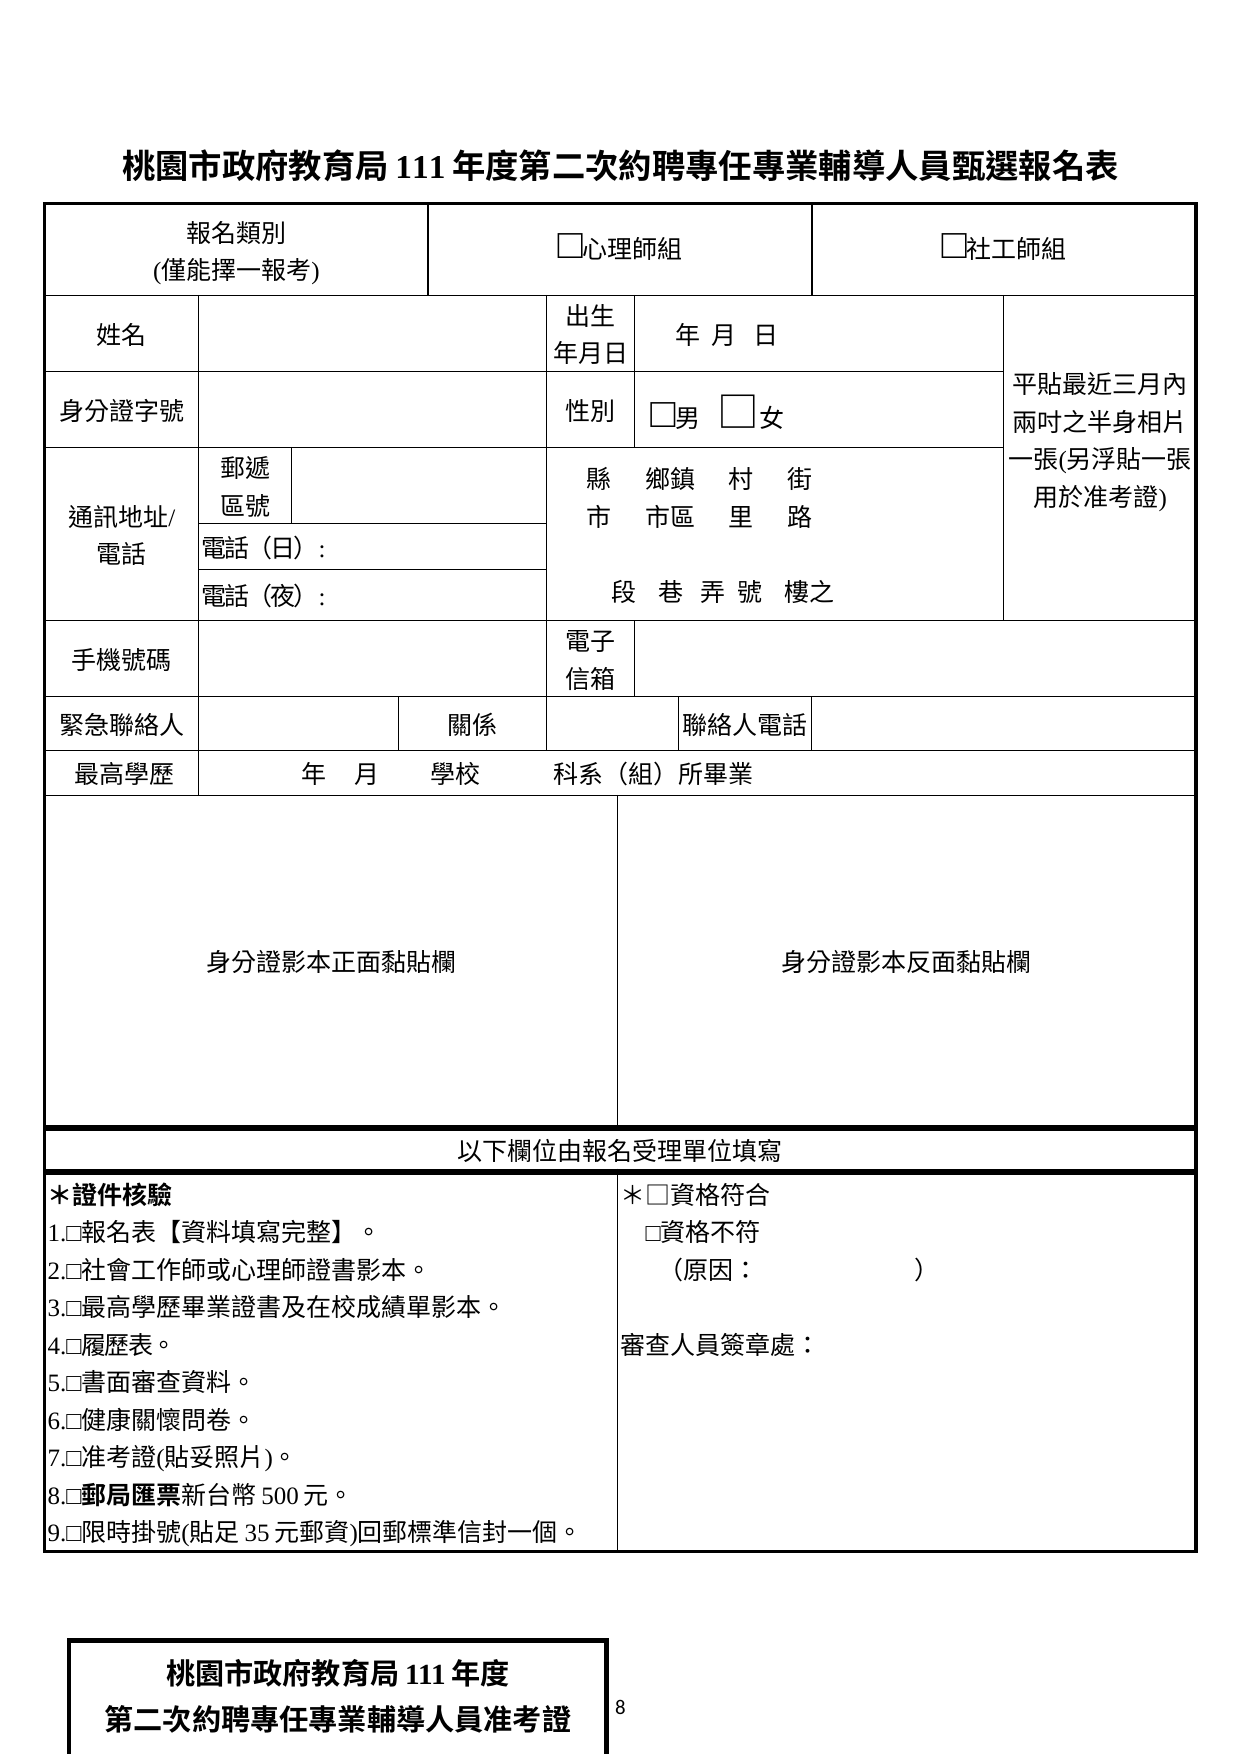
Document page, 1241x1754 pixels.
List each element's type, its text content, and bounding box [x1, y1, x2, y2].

table_header □心理師組 [429, 205, 811, 295]
table_cell 年 月 日 [635, 296, 1003, 371]
table_cell [199, 621, 546, 696]
table_cell 電話（日）: [199, 524, 546, 568]
table_cell 通訊地址/ 電話 [46, 448, 198, 620]
table_cell 關係 [399, 697, 546, 750]
table_cell 以下欄位由報名受理單位填寫 [46, 1131, 1194, 1168]
table_cell 身分證字號 [46, 372, 198, 447]
table_cell [292, 448, 546, 523]
table_cell [199, 372, 546, 447]
table_cell [635, 621, 1194, 696]
table_header □社工師組 [813, 205, 1194, 295]
table_cell 聯絡人電話 [679, 697, 811, 750]
table_cell 緊急聯絡人 [46, 697, 198, 750]
table_cell ＊證件核驗 1.□報名表【資料填寫完整】。 2.□社會工作師或心理師證書影本。 3.□最高學歷畢業證書及在校成績單影本。 4.□履歷表。 5.□書面審查資料。 6.□健康關懷問卷。 7.□准考證(貼妥照片)。 8.□郵局匯票新台幣500元。 9.□限時掛號(貼足35元郵資)回郵標準信封一個。 [46, 1175, 617, 1550]
table_cell ＊□資格符合 □資格不符 （原因： ） 審查人員簽章處： [618, 1175, 1194, 1550]
text 桃園市政府教育局111年度第二次約聘專任專業輔導人員甄選報名表 [89, 127, 1152, 202]
table_cell □男 □女 [635, 372, 1003, 447]
table_cell 身分證影本反面黏貼欄 [618, 796, 1194, 1125]
table_cell 電子 信箱 [547, 621, 634, 696]
table_cell [547, 697, 678, 750]
table_cell 縣 鄉鎮 村 街 市 市區 里 路 段 巷 弄 號 樓之 [547, 448, 1003, 620]
table_cell 電話（夜）: [199, 570, 546, 620]
table_cell 性別 [547, 372, 634, 447]
table_cell 平貼最近三月內兩吋之半身相片一張(另浮貼一張用於准考證) [1004, 296, 1194, 620]
table_header 報名類別 (僅能擇一報考) [46, 205, 427, 295]
table_cell [812, 697, 1194, 750]
table_cell 身分證影本正面黏貼欄 [46, 796, 617, 1125]
table_cell 出生 年月日 [547, 296, 634, 371]
table_cell 最高學歷 [46, 751, 198, 795]
table_cell [199, 697, 398, 750]
table_cell 手機號碼 [46, 621, 198, 696]
table_cell 姓名 [46, 296, 198, 371]
table_cell 郵遞 區號 [199, 448, 291, 523]
table_cell [199, 296, 546, 371]
table_cell 年 月 學校 科系（組）所畢業 [199, 751, 1194, 795]
